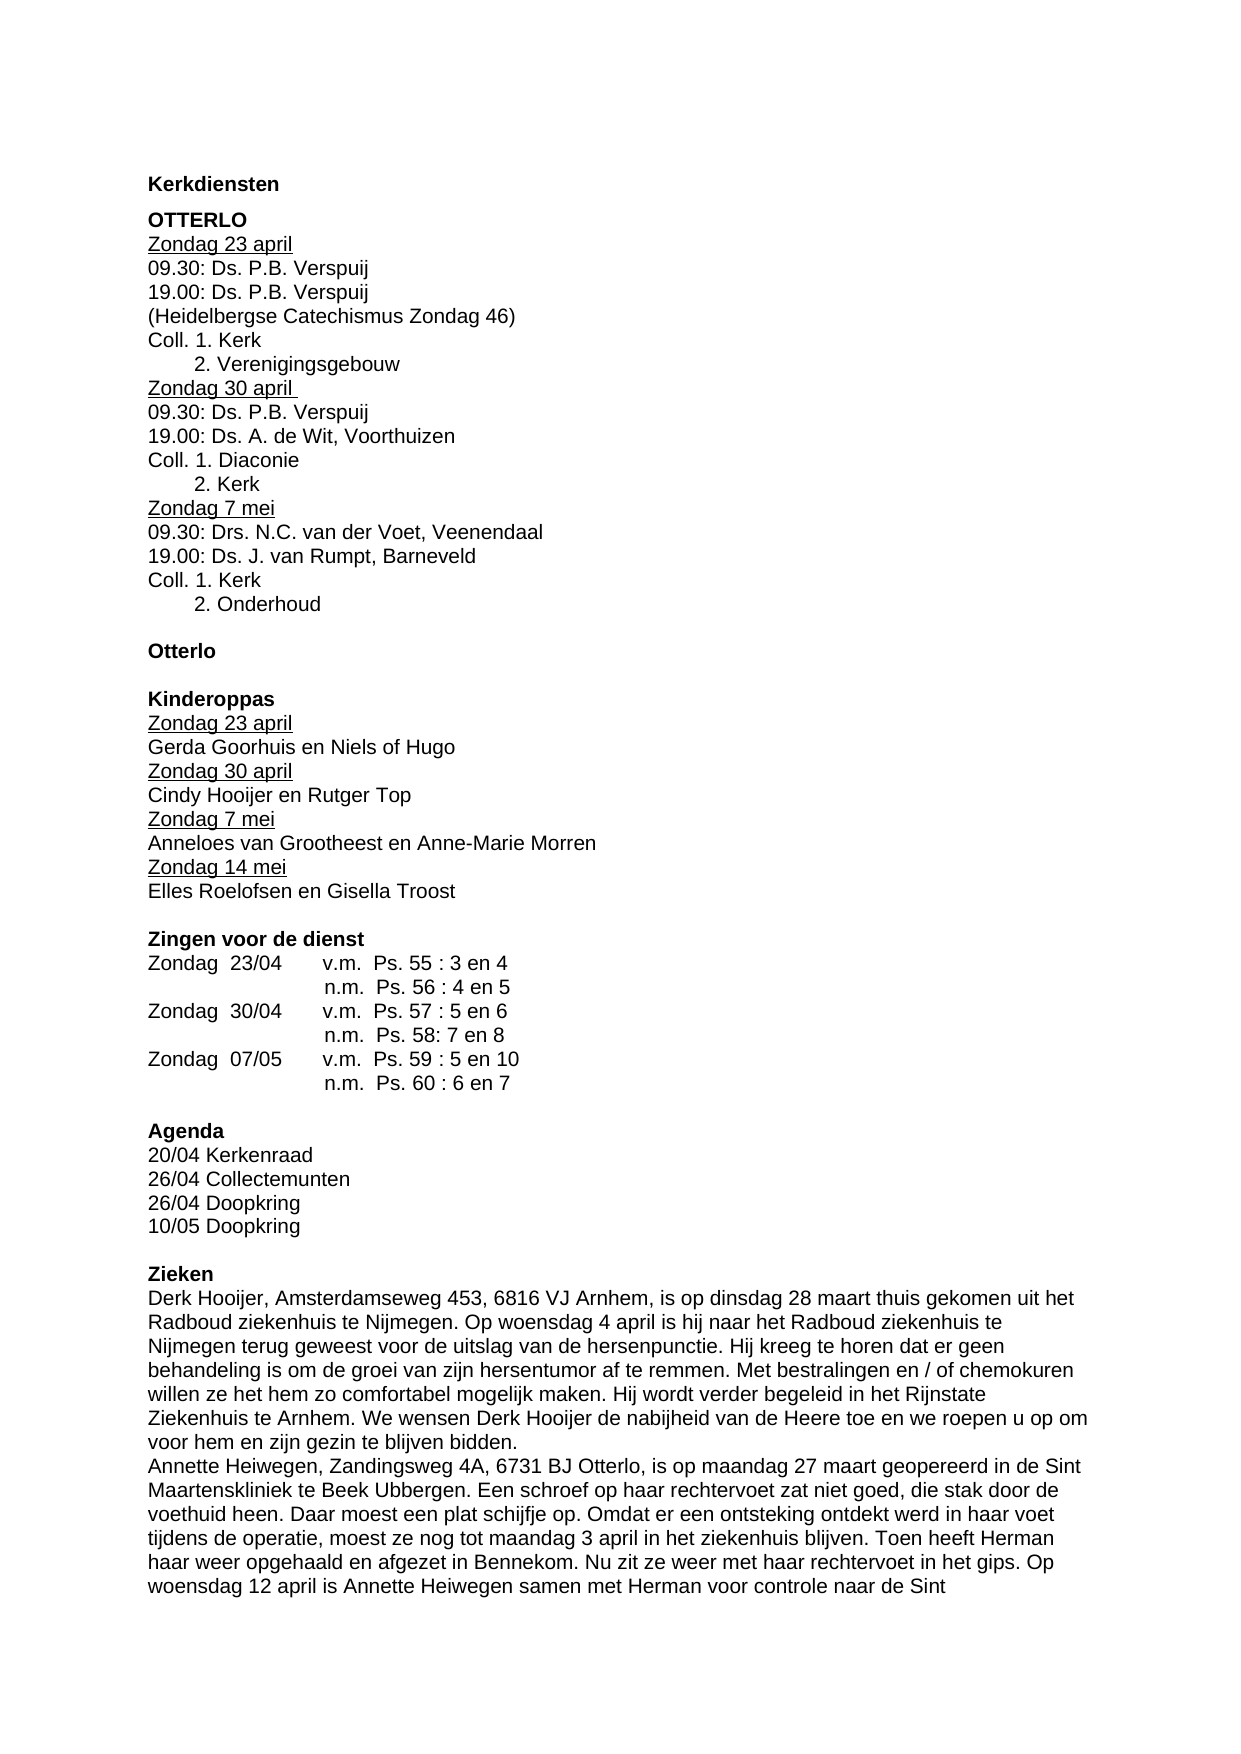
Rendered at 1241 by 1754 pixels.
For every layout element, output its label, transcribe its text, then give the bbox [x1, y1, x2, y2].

subtitle Zondag 7 mei [148, 496, 1093, 519]
text Derk Hooijer, Amsterdamseweg 453, 6816 VJ Arnhem, is op dinsdag 28 maart thuis gekomen uit het Radboud ziekenhuis te Nijmegen. Op woensdag 4 april is hij naar het Radboud ziekenhuis te Nijmegen terug geweest voor de uitslag van de hersenpunctie. Hij kreeg te horen dat er geen behandeling is om de groei van zijn hersentumor af te remmen. Met bestralingen en / of chemokuren willen ze het hem zo comfortabel mogelijk maken. Hij wordt verder begeleid in het Rijnstate Ziekenhuis te Arnhem. We wensen Derk Hooijer de nabijheid van de Heere toe en we roepen u op om voor hem en zijn gezin te blijven bidden. [148, 1286, 1093, 1454]
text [148, 1454, 1093, 1598]
text Zondag 23/04 v.m. Ps. 55 : 3 en 4 [148, 951, 1093, 975]
text Zondag 14 mei [148, 855, 1093, 879]
text Agenda [148, 1118, 1093, 1142]
text (Heidelbergse Catechismus Zondag 46) [148, 304, 1093, 328]
text Kerkdiensten [148, 172, 1093, 196]
text 20/04 Kerkenraad [148, 1142, 1093, 1166]
text n.m. Ps. 58: 7 en 8 [148, 1023, 1093, 1047]
text OTTERLO [148, 208, 1093, 232]
subtitle Coll. 1. Kerk [148, 567, 1093, 591]
text 26/04 Doopkring [148, 1190, 1093, 1214]
text Coll. 1. Diaconie [148, 448, 1093, 472]
text Zondag 30 april [148, 759, 1093, 783]
text 19.00: Ds. P.B. Verspuij [148, 280, 1093, 304]
text Zingen voor de dienst [148, 927, 1093, 951]
text Zondag 07/05 v.m. Ps. 59 : 5 en 10 [148, 1047, 1093, 1071]
text Elles Roelofsen en Gisella Troost [148, 879, 1093, 903]
subtitle 2. Onderhoud [148, 591, 1093, 615]
text 09.30: Ds. P.B. Verspuij [148, 256, 1093, 280]
text Zondag 23 april [148, 232, 1093, 256]
text Coll. 1. Kerk [148, 328, 1093, 352]
text Zondag 7 mei [148, 807, 1093, 831]
text 10/05 Doopkring [148, 1214, 1093, 1238]
text 19.00: Ds. A. de Wit, Voorthuizen [148, 424, 1093, 448]
text Kinderoppas [148, 687, 1093, 711]
text Zondag 30/04 v.m. Ps. 57 : 5 en 6 [148, 999, 1093, 1023]
text Cindy Hooijer en Rutger Top [148, 783, 1093, 807]
text 2. Kerk [148, 472, 1093, 496]
text n.m. Ps. 56 : 4 en 5 [148, 975, 1093, 999]
text Zondag 30 april [148, 376, 1093, 400]
text Otterlo [148, 639, 1093, 663]
text 2. Verenigingsgebouw [148, 352, 1093, 376]
text Gerda Goorhuis en Niels of Hugo [148, 735, 1093, 759]
subtitle 09.30: Drs. N.C. van der Voet, Veenendaal [148, 519, 1093, 543]
text Zieken [148, 1262, 1093, 1286]
text n.m. Ps. 60 : 6 en 7 [148, 1071, 1093, 1094]
text 26/04 Collectemunten [148, 1166, 1093, 1190]
text Anneloes van Grootheest en Anne-Marie Morren [148, 831, 1093, 855]
text Zondag 23 april [148, 711, 1093, 735]
text 09.30: Ds. P.B. Verspuij [148, 400, 1093, 424]
text 19.00: Ds. J. van Rumpt, Barneveld [148, 543, 1093, 567]
